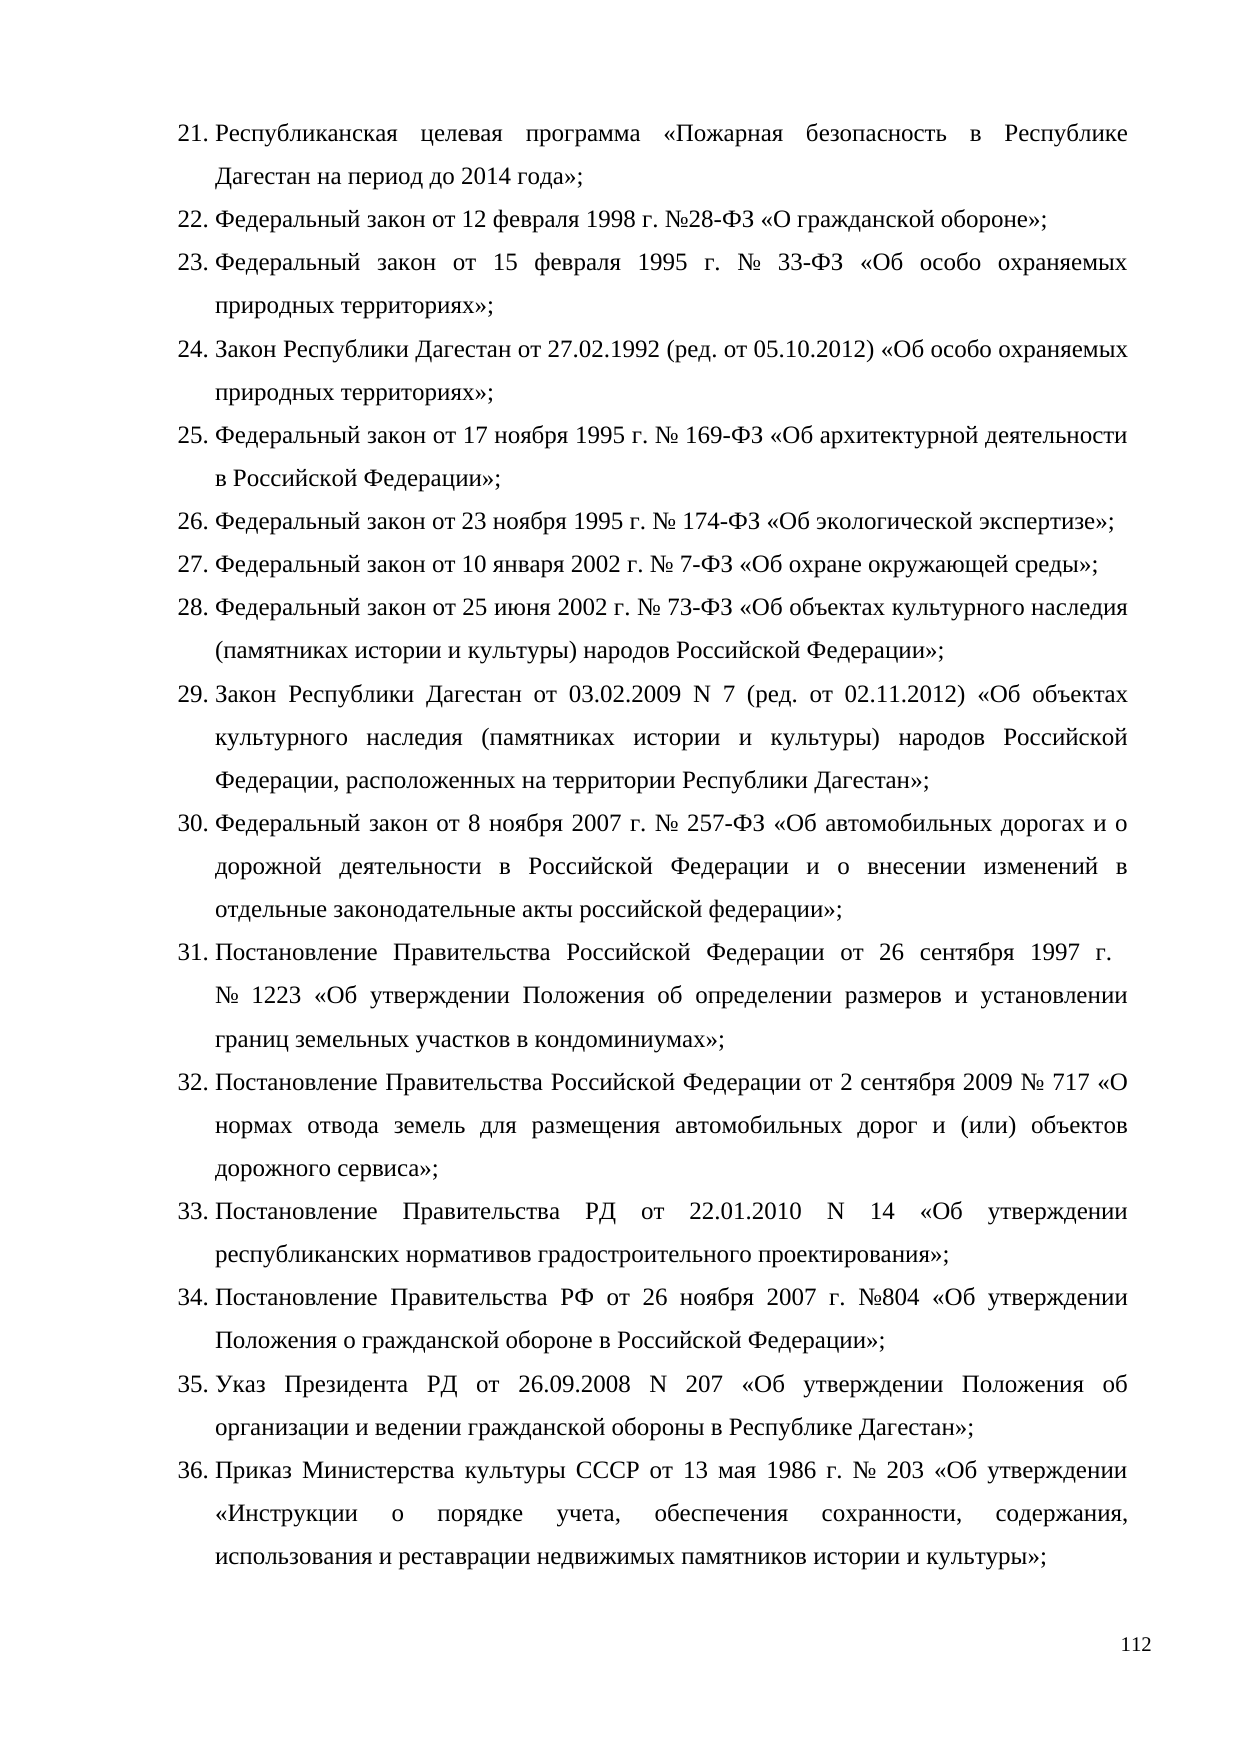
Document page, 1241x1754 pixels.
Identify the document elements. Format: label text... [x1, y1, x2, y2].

list Федеральный закон от 8 ноября 2007 г. № 257-ФЗ «Об автомобильных дорогах и о дорожной деятельности в Российской Федерации и о внесении изменений в отдельные законодательные акты российской федерации»; [177, 808, 1129, 923]
list Федеральный закон от 12 февраля . №28-ФЗ «О гражданской обороне»; [177, 204, 1129, 233]
list Постановление Правительства РД от 22.01.2010 N 14 «Об утверждении республиканских нормативов градостроительного проектирования»; [177, 1196, 1129, 1268]
list Постановление Правительства Российской Федерации от 26 сентября . № 1223 «Об утверждении Положения об определении размеров и установлении границ земельных участков в кондоминиумах»; [177, 937, 1129, 1052]
list Федеральный закон от 10 января . № 7-ФЗ «Об охране окружающей среды»; [177, 549, 1129, 578]
list Закон Республики Дагестан от 27.02.1992 (ред. от 05.10.2012) «Об особо охраняемых природных территориях»; [177, 334, 1129, 406]
list Федеральный закон от 25 июня . № 73-ФЗ «Об объектах культурного наследия (памятниках истории и культуры) народов Российской Федерации»; [177, 592, 1129, 664]
list Федеральный закон от 17 ноября . № 169-ФЗ «Об архитектурной деятельности в Российской Федерации»; [177, 420, 1129, 492]
list Республиканская целевая программа «Пожарная безопасность в Республике Дагестан на период до 2014 года»; [177, 118, 1129, 190]
list Федеральный закон от 23 ноября . № 174-ФЗ «Об экологической экспертизе»; [177, 506, 1129, 535]
list Приказ Министерства культуры СССР от 13 мая . № 203 «Об утверждении «Инструкции о порядке учета, обеспечения сохранности, содержания, использования и реставрации недвижимых памятников истории и культуры»; [177, 1455, 1129, 1570]
list Указ Президента РД от 26.09.2008 N 207 «Об утверждении Положения об организации и ведении гражданской обороны в Республике Дагестан»; [177, 1369, 1129, 1441]
list Закон Республики Дагестан от 03.02.2009 N 7 (ред. от 02.11.2012) «Об объектах культурного наследия (памятниках истории и культуры) народов Российской Федерации, расположенных на территории Республики Дагестан»; [177, 679, 1129, 794]
list Постановление Правительства РФ от 26 ноября . №804 «Об утверждении Положения о гражданской обороне в Российской Федерации»; [177, 1282, 1129, 1354]
list Федеральный закон от 15 февраля . № 33-ФЗ «Об особо охраняемых природных территориях»; [177, 247, 1129, 319]
list Постановление Правительства Российской Федерации от 2 сентября 2009 № 717 «О нормах отвода земель для размещения автомобильных дорог и (или) объектов дорожного сервиса»; [177, 1067, 1129, 1182]
